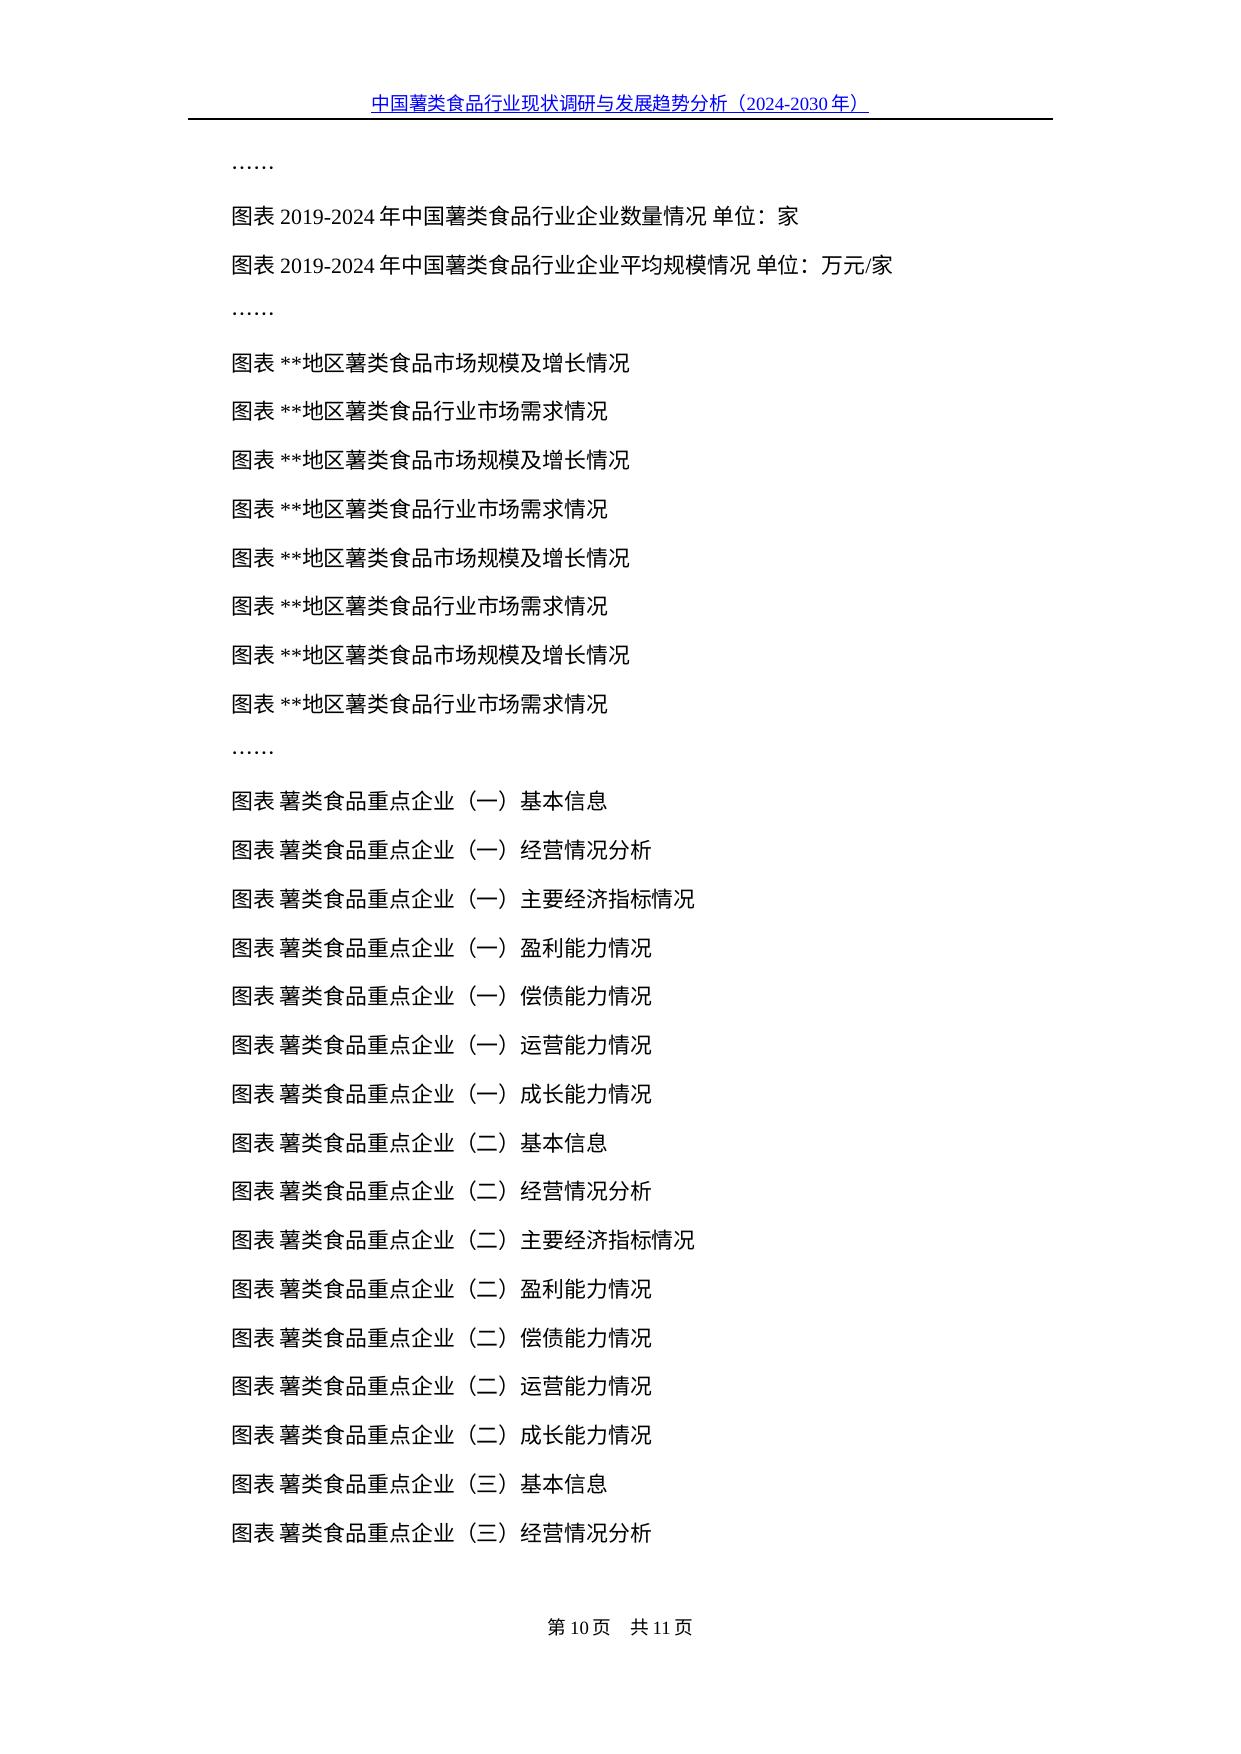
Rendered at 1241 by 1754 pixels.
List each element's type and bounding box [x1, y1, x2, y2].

text [187, 150, 1053, 1548]
